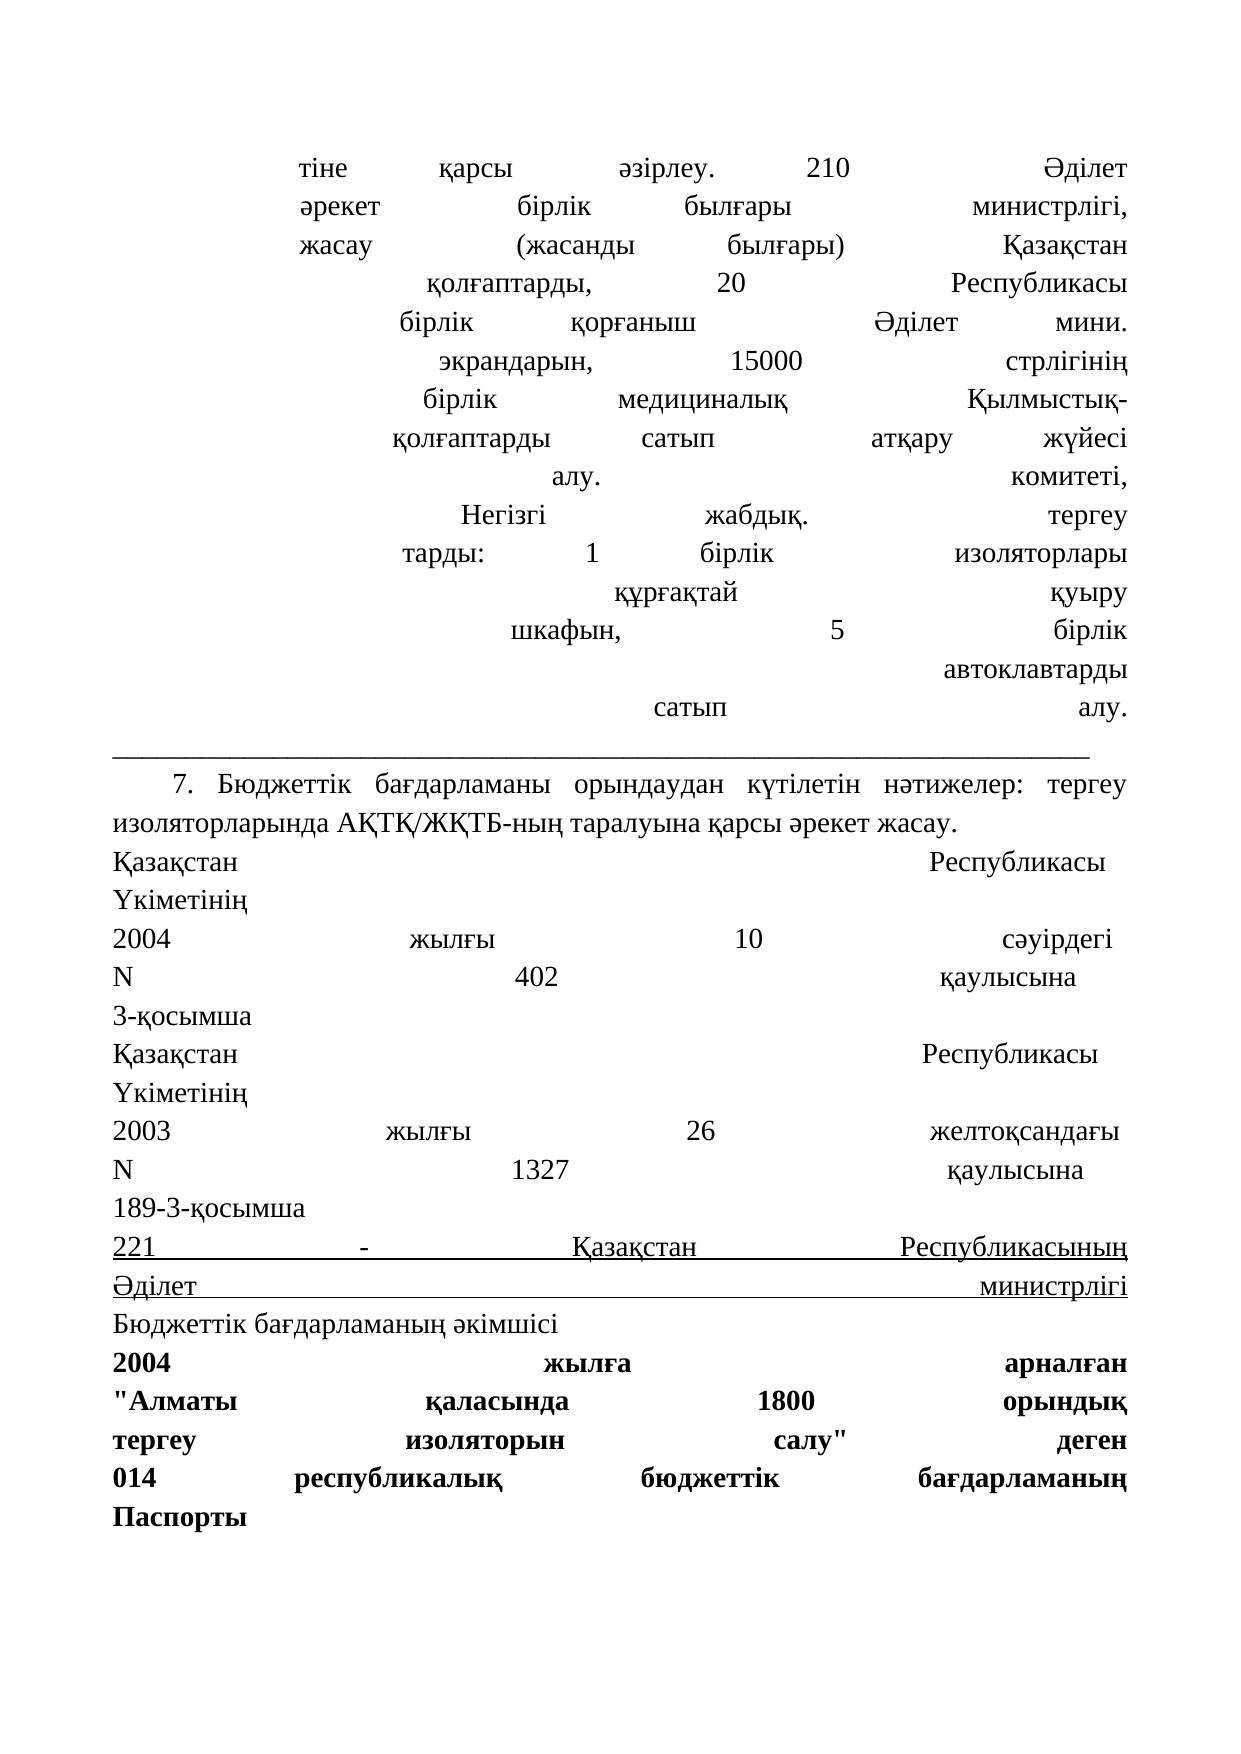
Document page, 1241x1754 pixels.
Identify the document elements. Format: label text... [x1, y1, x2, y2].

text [112, 150, 1128, 762]
text 7. Бюджеттiк бағдарламаны орындаудан күтiлетiн нәтижелер: тергеу изоляторларында АҚТҚ/ЖҚТБ-ның таралуына қарсы әрекет жасау. [112, 767, 1128, 839]
text 221 - Қазақстан Республикасының Әдiлет министрлiгi Бюджеттiк бағдарламаның әкiмшiсi [112, 1298, 1128, 1340]
text Қазақстан Республикасы Үкіметінің 2004 жылғы 10 сәуірдегі N 402 қаулысына 3-қосымша [112, 844, 1128, 1031]
text Қазақстан Республикасы Үкіметінің 2003 жылғы 26 желтоқсандағы N 1327 қаулысына 189-3-қосымша [112, 1036, 1128, 1224]
text 221 - Қазақстан Республикасының Әдiлет министрлiгi Бюджеттiк бағдарламаның әкiмшiсi [112, 1229, 1128, 1258]
text 2004 жылға арналған "Алматы қаласында 1800 орындық тергеу изоляторын салу" деген 014 республикалық бюджеттiк бағдарламаның Паспорты [112, 1345, 1128, 1532]
text 221 - Қазақстан Республикасының Әдiлет министрлiгi Бюджеттiк бағдарламаның әкiмшiсi [112, 1259, 1128, 1297]
